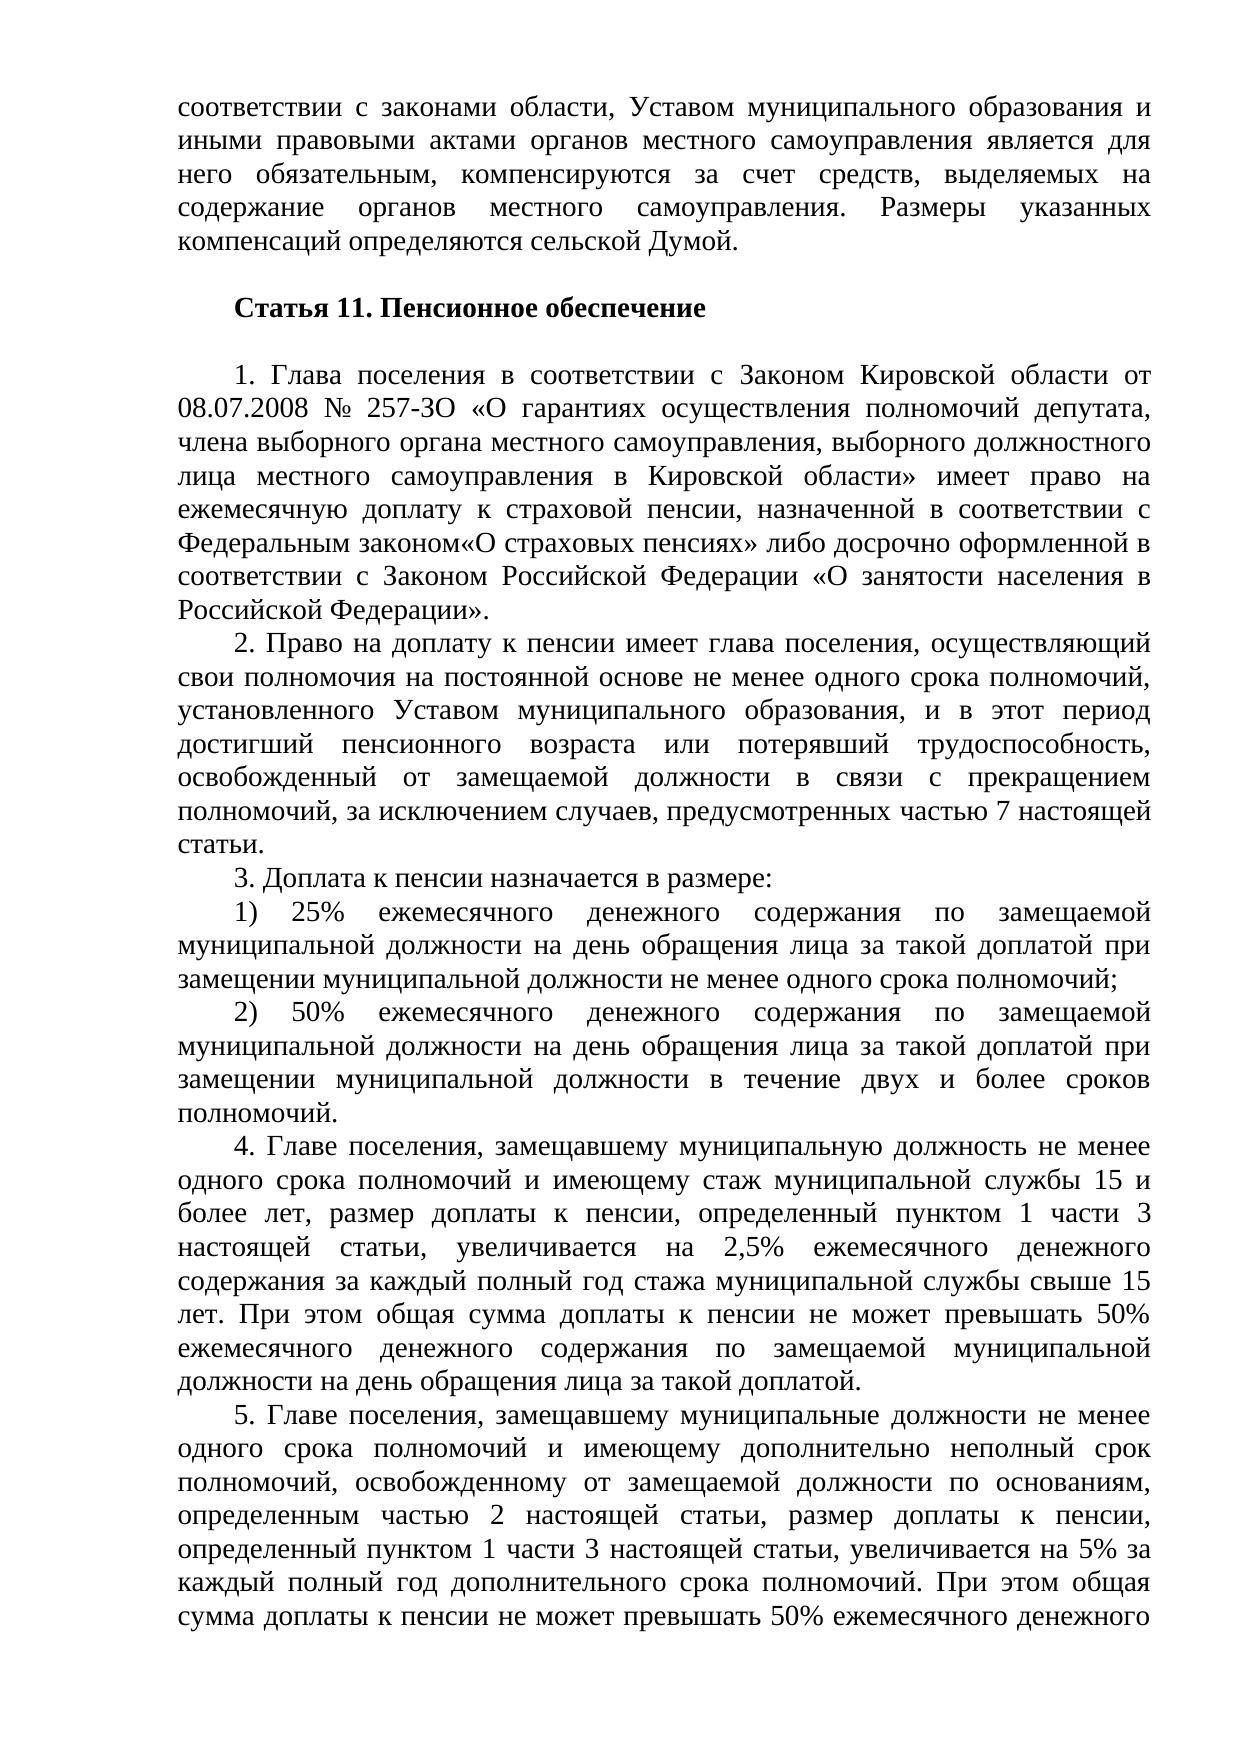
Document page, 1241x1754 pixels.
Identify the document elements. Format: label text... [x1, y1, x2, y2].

text 1) 25% ежемесячного денежного содержания по замещаемой муниципальной должности на день обращения лица за такой доплатой при замещении муниципальной должности не менее одного срока полномочий; [177, 894, 1152, 994]
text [177, 1397, 1152, 1632]
text 3. Доплата к пенсии назначается в размере: [177, 860, 1152, 894]
text 2. Право на доплату к пенсии имеет глава поселения, осуществляющий свои полномочия на постоянной основе не менее одного срока полномочий, установленного Уставом муниципального образования, и в этот период достигший пенсионного возраста или потерявший трудоспособность, освобожденный от замещаемой должности в связи с прекращением полномочий, за исключением случаев, предусмотренных частью 7 настоящей статьи. [177, 625, 1152, 860]
text 2) 50% ежемесячного денежного содержания по замещаемой муниципальной должности на день обращения лица за такой доплатой при замещении муниципальной должности в течение двух и более сроков полномочий. [177, 994, 1152, 1128]
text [177, 89, 1152, 256]
text 1. Глава поселения в соответствии с Законом Кировской области от 08.07.2008 № 257-ЗО «О гарантиях осуществления полномочий депутата, члена выборного органа местного самоуправления, выборного должностного лица местного самоуправления в Кировской области» имеет право на ежемесячную доплату к страховой пенсии, назначенной в соответствии с Федеральным законом«О страховых пенсиях» либо досрочно оформленной в соответствии с Законом Российской Федерации «О занятости населения в Российской Федерации». [177, 357, 1152, 625]
text 4. Главе поселения, замещавшему муниципальную должность не менее одного срока полномочий и имеющему стаж муниципальной службы 15 и более лет, размер доплаты к пенсии, определенный пунктом 1 части 3 настоящей статьи, увеличивается на 2,5% ежемесячного денежного содержания за каждый полный год стажа муниципальной службы свыше 15 лет. При этом общая сумма доплаты к пенсии не может превышать 50% ежемесячного денежного содержания по замещаемой муниципальной должности на день обращения лица за такой доплатой. [177, 1128, 1152, 1397]
title Статья 11. Пенсионное обеспечение [177, 290, 1152, 323]
